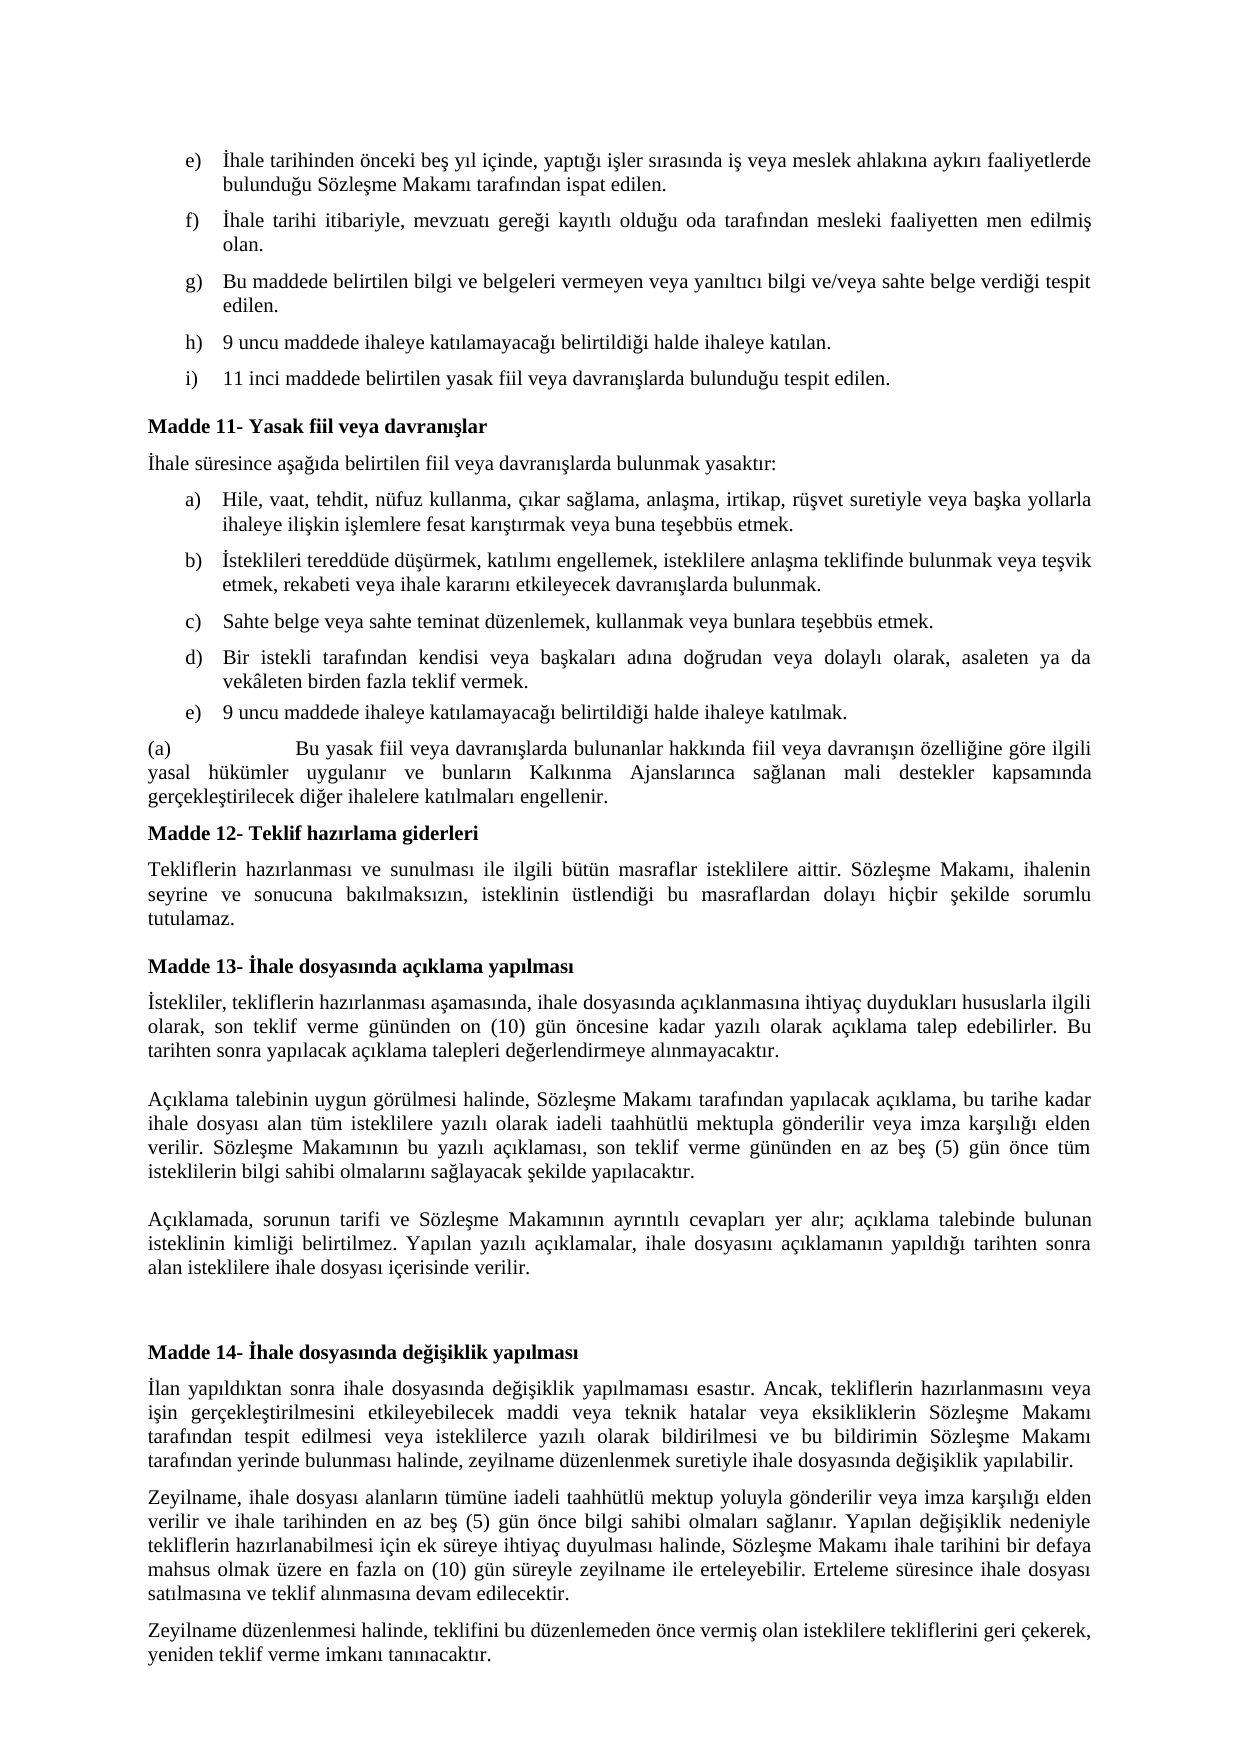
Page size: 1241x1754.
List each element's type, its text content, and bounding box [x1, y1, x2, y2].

list 11 inci maddede belirtilen yasak fiil veya davranışlarda bulunduğu tespit edilen. [185, 366, 1093, 390]
list Hile, vaat, tehdit, nüfuz kullanma, çıkar sağlama, anlaşma, irtikap, rüşvet suretiyle veya başka yollarla ihaleye ilişkin işlemlere fesat karıştırmak veya buna teşebbüs etmek. [185, 487, 1093, 536]
text İlan yapıldıktan sonra ihale dosyasında değişiklik yapılmaması esastır. Ancak, tekliflerin hazırlanmasını veya işin gerçekleştirilmesini etkileyebilecek maddi veya teknik hatalar veya eksikliklerin Sözleşme Makamı tarafından tespit edilmesi veya isteklilerce yazılı olarak bildirilmesi ve bu bildirimin Sözleşme Makamı tarafından yerinde bulunması halinde, zeyilname düzenlenmek suretiyle ihale dosyasında değişiklik yapılabilir. [148, 1376, 1093, 1472]
text Madde 14- İhale dosyasında değişiklik yapılması [148, 1339, 1093, 1364]
text Madde 11- Yasak fiil veya davranışlar [148, 414, 1093, 438]
text Tekliflerin hazırlanması ve sunulması ile ilgili bütün masraflar isteklilere aittir. Sözleşme Makamı, ihalenin seyrine ve sonucuna bakılmaksızın, isteklinin üstlendiği bu masraflardan dolayı hiçbir şekilde sorumlu tutulamaz. [148, 857, 1093, 929]
text Bu yasak fiil veya davranışlarda bulunanlar hakkında fiil veya davranışın özelliğine göre ilgili yasal hükümler uygulanır ve bunların Kalkınma Ajanslarınca sağlanan mali destekler kapsamında gerçekleştirilecek diğer ihalelere katılmaları engellenir. [148, 736, 1093, 808]
text Açıklamada, sorunun tarifi ve Sözleşme Makamının ayrıntılı cevapları yer alır; açıklama talebinde bulunan isteklinin kimliği belirtilmez. Yapılan yazılı açıklamalar, ihale dosyasını açıklamanın yapıldığı tarihten sonra alan isteklilere ihale dosyası içerisinde verilir. [148, 1207, 1093, 1279]
list 9 uncu maddede ihaleye katılamayacağı belirtildiği halde ihaleye katılmak. [185, 699, 1093, 724]
text İhale süresince aşağıda belirtilen fiil veya davranışlarda bulunmak yasaktır: [148, 451, 1093, 475]
text Açıklama talebinin uygun görülmesi halinde, Sözleşme Makamı tarafından yapılacak açıklama, bu tarihe kadar ihale dosyası alan tüm isteklilere yazılı olarak iadeli taahhütlü mektupla gönderilir veya imza karşılığı elden verilir. Sözleşme Makamının bu yazılı açıklaması, son teklif verme gününden en az beş (5) gün önce tüm isteklilerin bilgi sahibi olmalarını sağlayacak şekilde yapılacaktır. [148, 1086, 1093, 1183]
text İstekliler, tekliflerin hazırlanması aşamasında, ihale dosyasında açıklanmasına ihtiyaç duydukları hususlarla ilgili olarak, son teklif verme gününden on (10) gün öncesine kadar yazılı olarak açıklama talep edebilirler. Bu tarihten sonra yapılacak açıklama talepleri değerlendirmeye alınmayacaktır. [148, 990, 1093, 1062]
list İhale tarihi itibariyle, mevzuatı gereği kayıtlı olduğu oda tarafından mesleki faaliyetten men edilmiş olan. [185, 208, 1093, 256]
list 9 uncu maddede ihaleye katılamayacağı belirtildiği halde ihaleye katılan. [185, 329, 1093, 354]
list İhale tarihinden önceki beş yıl içinde, yaptığı işler sırasında iş veya meslek ahlakına aykırı faaliyetlerde bulunduğu Sözleşme Makamı tarafından ispat edilen. [185, 148, 1093, 196]
text Zeyilname, ihale dosyası alanların tümüne iadeli taahhütlü mektup yoluyla gönderilir veya imza karşılığı elden verilir ve ihale tarihinden en az beş (5) gün önce bilgi sahibi olmaları sağlanır. Yapılan değişiklik nedeniyle tekliflerin hazırlanabilmesi için ek süreye ihtiyaç duyulması halinde, Sözleşme Makamı ihale tarihini bir defaya mahsus olmak üzere en fazla on (10) gün süreyle zeyilname ile erteleyebilir. Erteleme süresince ihale dosyası satılmasına ve teklif alınmasına devam edilecektir. [148, 1485, 1093, 1605]
list Sahte belge veya sahte teminat düzenlemek, kullanmak veya bunlara teşebbüs etmek. [185, 609, 1093, 633]
list Bir istekli tarafından kendisi veya başkaları adına doğrudan veya dolaylı olarak, asaleten ya da vekâleten birden fazla teklif vermek. [185, 645, 1093, 693]
list İsteklileri tereddüde düşürmek, katılımı engellemek, isteklilere anlaşma teklifinde bulunmak veya teşvik etmek, rekabeti veya ihale kararını etkileyecek davranışlarda bulunmak. [185, 548, 1093, 596]
text Zeyilname düzenlenmesi halinde, teklifini bu düzenlemeden önce vermiş olan isteklilere tekliflerini geri çekerek, yeniden teklif verme imkanı tanınacaktır. [148, 1618, 1093, 1666]
text Madde 12- Teklif hazırlama giderleri [148, 821, 1093, 845]
list Bu maddede belirtilen bilgi ve belgeleri vermeyen veya yanıltıcı bilgi ve/veya sahte belge verdiği tespit edilen. [185, 269, 1093, 317]
text Madde 13- İhale dosyasında açıklama yapılması [148, 954, 1093, 978]
